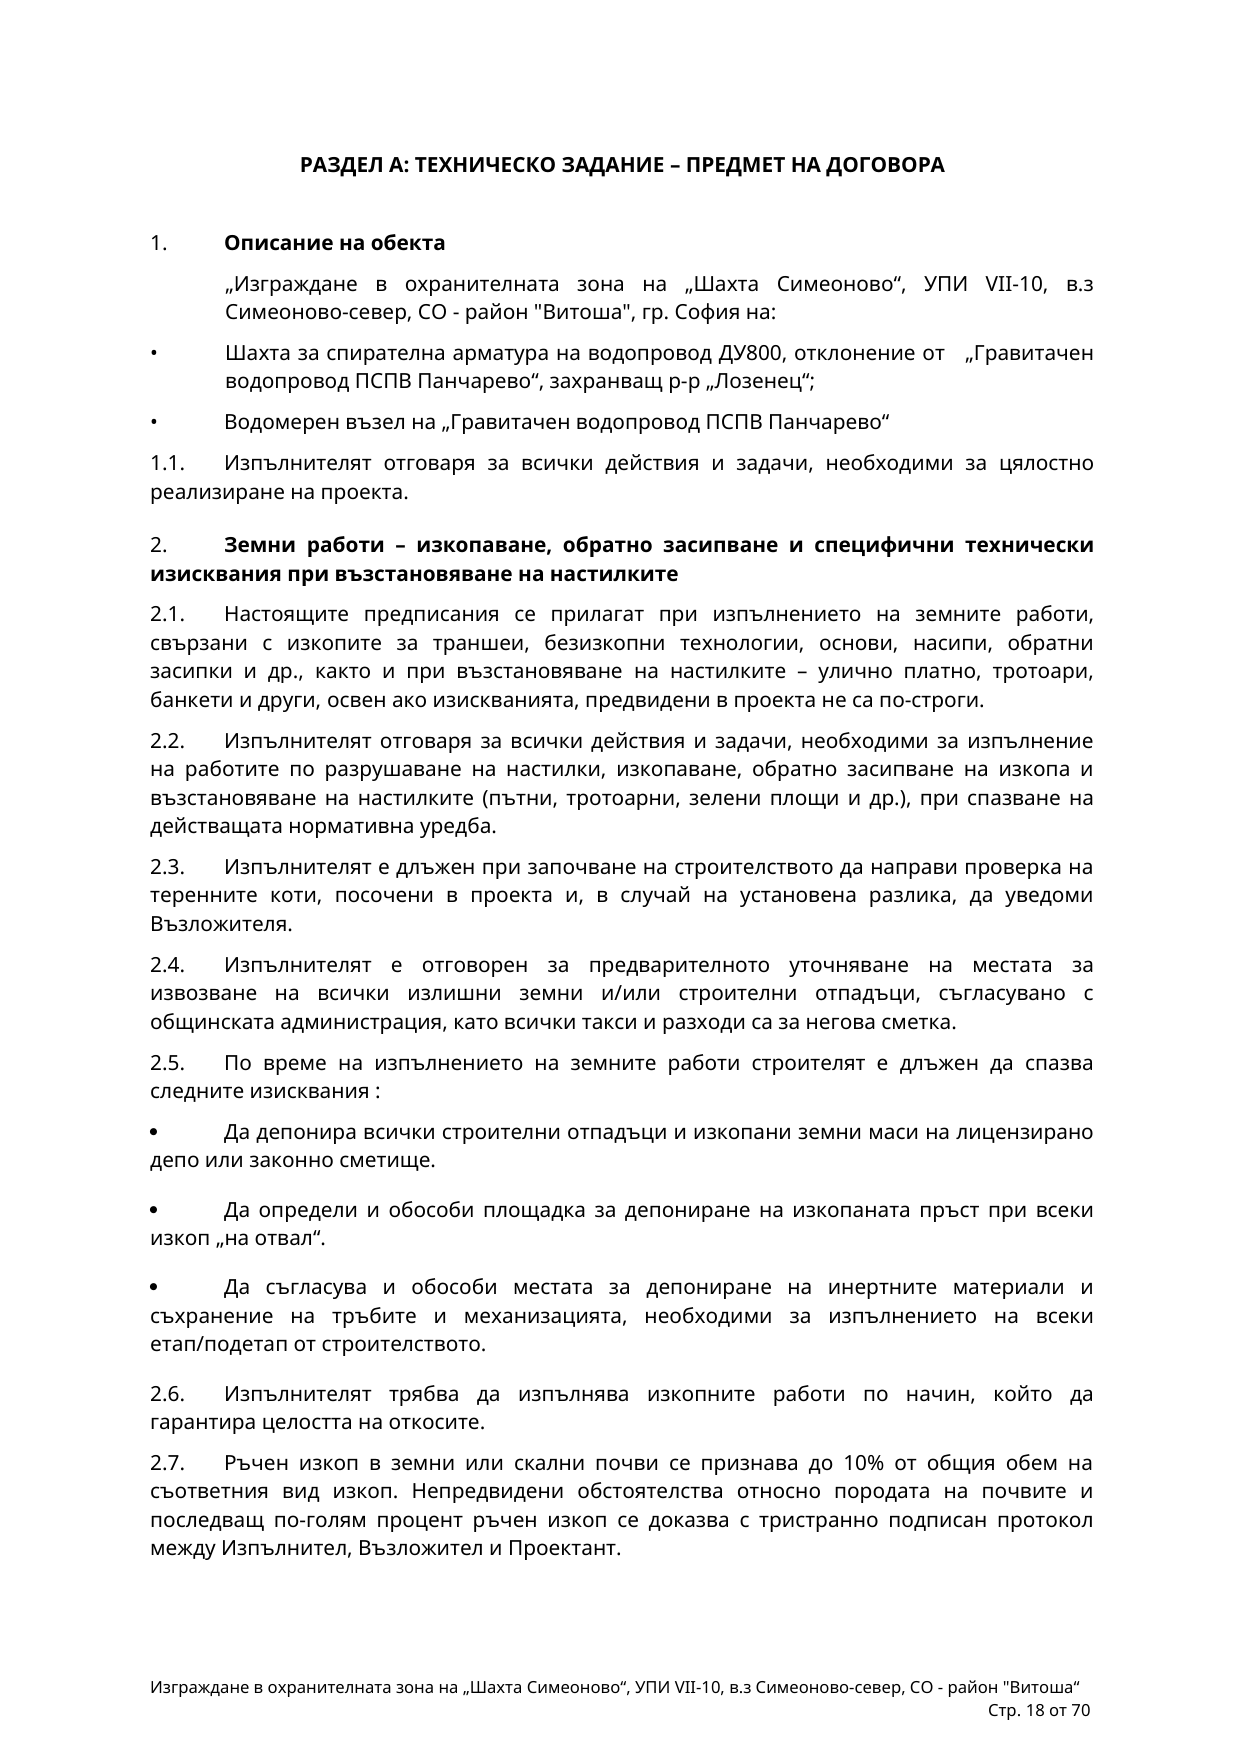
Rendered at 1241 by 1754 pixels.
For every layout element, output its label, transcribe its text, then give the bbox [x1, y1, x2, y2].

list Изпълнителят е отговорен за предварителното уточняване на местата за извозване на всички излишни земни и/или строителни отпадъци, съгласувано с общинската администрация, като всички такси и разходи са за негова сметка. [150, 950, 1095, 1035]
text • Шахта за спирателна арматура на водопровод ДУ800, отклонение от „Гравитачен водопровод ПСПВ Панчарево“, захранващ р-р „Лозенец“; [150, 338, 1095, 395]
subtitle РАЗДЕЛ А: ТЕХНИЧЕСКО ЗАДАНИЕ – ПРЕДМЕТ НА ДОГОВОРА [150, 150, 1095, 178]
list Да депонира всички строителни отпадъци и изкопани земни маси на лицензирано депо или законно сметище. [150, 1117, 1095, 1174]
list Изпълнителят трябва да изпълнява изкопните работи по начин, който да гарантира целостта на откосите. [150, 1379, 1095, 1436]
list По време на изпълнението на земните работи строителят е длъжен да спазва следните изисквания : [150, 1048, 1095, 1104]
subtitle Земни работи – изкопаване, обратно засипване и специфични технически изисквания при възстановяване на настилките [150, 530, 1095, 587]
list Изпълнителят отговаря за всички действия и задачи, необходими за изпълнение на работите по разрушаване на настилки, изкопаване, обратно засипване на изкопа и възстановяване на настилките (пътни, тротоарни, зелени площи и др.), при спазване на действащата нормативна уредба. [150, 726, 1095, 839]
list Изпълнителят е длъжен при започване на строителството да направи проверка на теренните коти, посочени в проекта и, в случай на установена разлика, да уведоми Възложителя. [150, 852, 1095, 937]
list Да съгласува и обособи местата за депониране на инертните материали и съхранение на тръбите и механизацията, необходими за изпълнението на всеки етап/подетап от строителството. [150, 1272, 1095, 1358]
list Изпълнителят отговаря за всички действия и задачи, необходими за цялостно реализиране на проекта. [150, 448, 1095, 505]
list Ръчен изкоп в земни или скални почви се признава до 10% от общия обем на съответния вид изкоп. Непредвидени обстоятелства относно породата на почвите и последващ по-голям процент ръчен изкоп се доказва с тристранно подписан протокол между Изпълнител, Възложител и Проектант. [150, 1448, 1095, 1562]
list Описание на обекта [150, 228, 1095, 256]
text • Водомерен възел на „Гравитачен водопровод ПСПВ Панчарево“ [150, 407, 1095, 436]
list Да определи и обособи площадка за депониране на изкопаната пръст при всеки изкоп „на отвал“. [150, 1195, 1095, 1252]
list Настоящите предписания се прилагат при изпълнението на земните работи, свързани с изкопите за траншеи, безизкопни технологии, основи, насипи, обратни засипки и др., както и при възстановяване на настилките – улично платно, тротоари, банкети и други, освен ако изискванията, предвидени в проекта не са по-строги. [150, 599, 1095, 713]
text „Изграждане в охранителната зона на „Шахта Симеоново“, УПИ VII-10, в.з Симеоново-север, СО - район "Витоша", гр. София на: [150, 269, 1095, 326]
